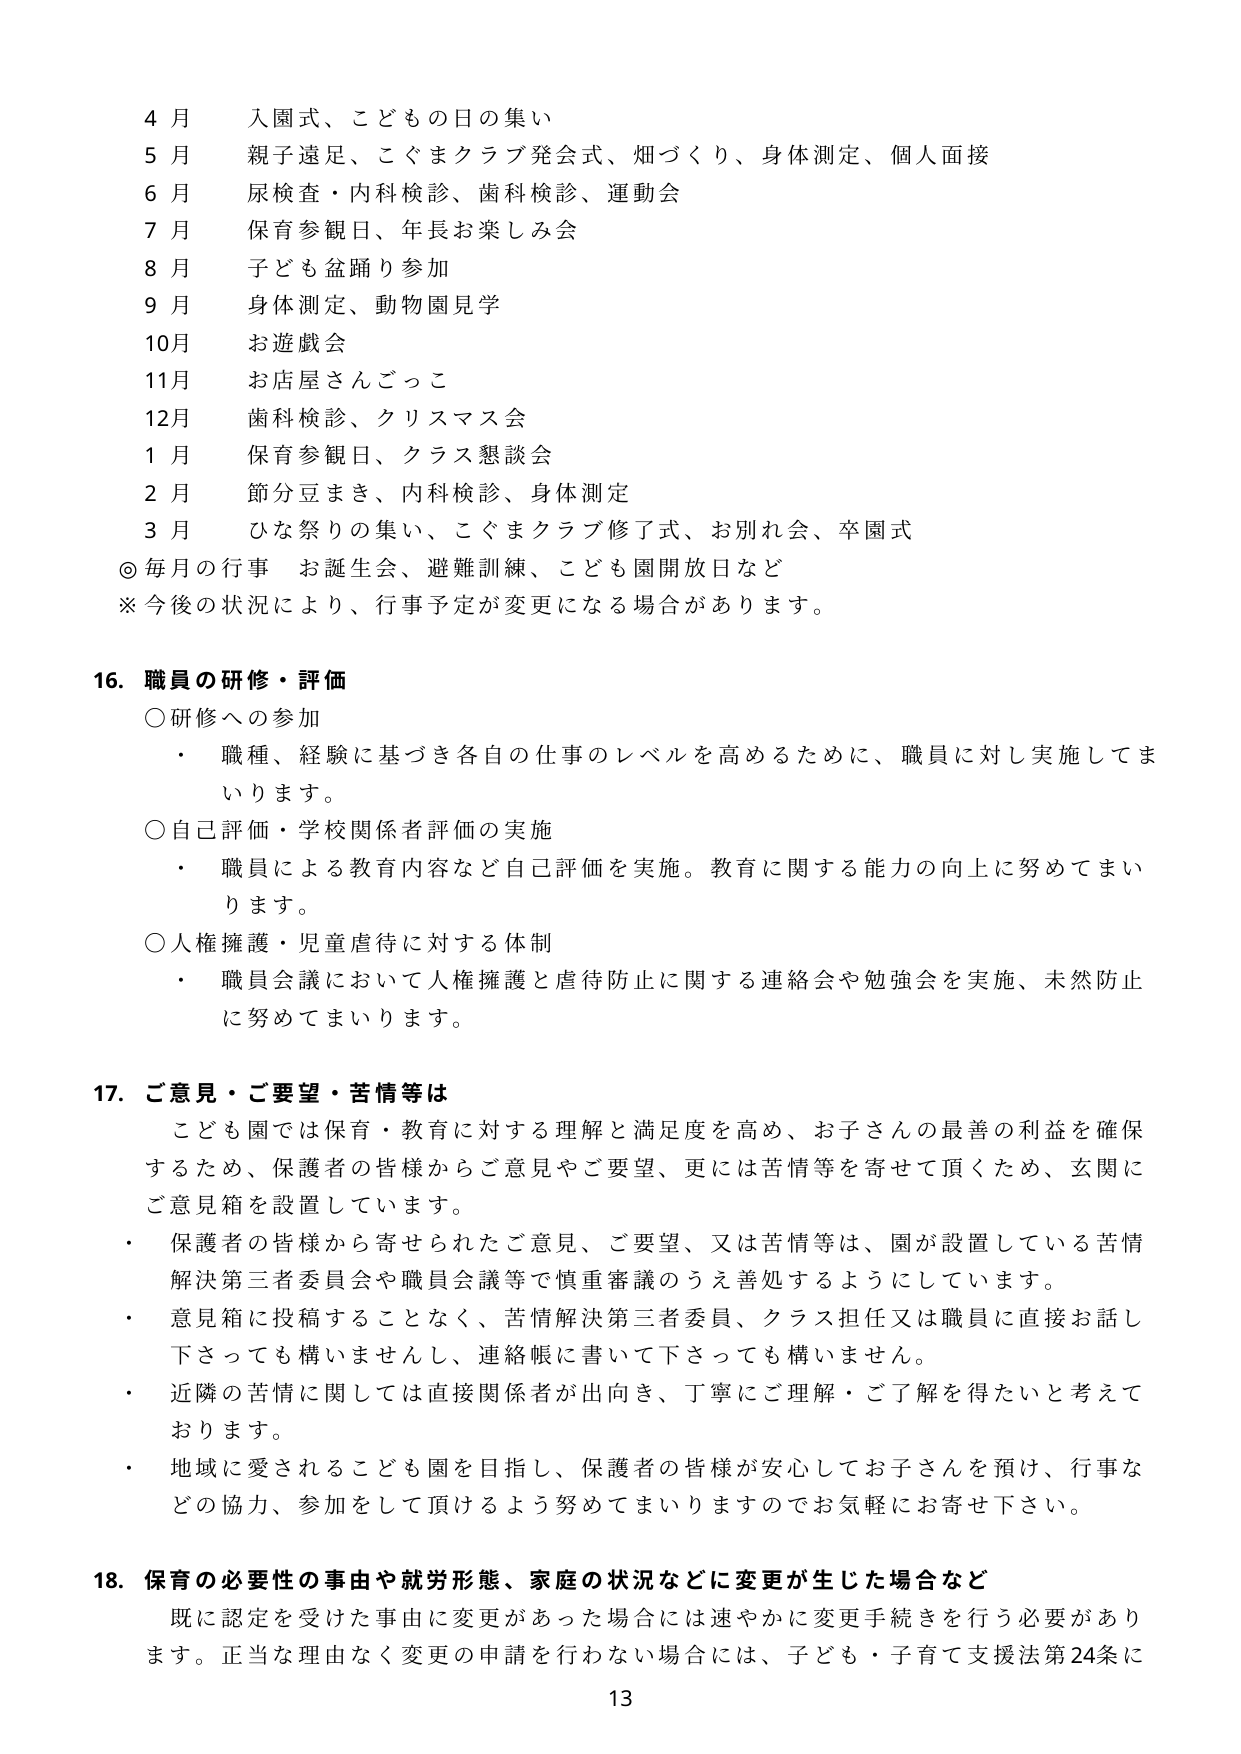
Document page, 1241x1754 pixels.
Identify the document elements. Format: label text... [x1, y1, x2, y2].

text 7月 保育参観日、年長お楽しみ会 [93, 211, 1147, 248]
list 職員による教育内容など自己評価を実施。教育に関する能力の向上に努めてまいります。 [161, 848, 1147, 923]
text 10月 お遊戯会 [93, 323, 1147, 361]
text こども園では保育・教育に対する理解と満足度を高め、お子さんの最善の利益を確保するため、保護者の皆様からご意見やご要望、更には苦情等を寄せて頂くため、玄関にご意見箱を設置しています。 [93, 1111, 1147, 1223]
text 11月 お店屋さんごっこ [93, 361, 1147, 398]
text 16. 職員の研修・評価 [93, 661, 1147, 698]
list 職種、経験に基づき各自の仕事のレベルを高めるために、職員に対し実施してまいります。 [161, 736, 1163, 811]
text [93, 1598, 1147, 1673]
text 〇研修への参加 [93, 698, 1147, 736]
list 意見箱に投稿することなく、苦情解決第三者委員、クラス担任又は職員に直接お話し下さっても構いませんし、連絡帳に書いて下さっても構いません。 [117, 1298, 1147, 1373]
text 18. 保育の必要性の事由や就労形態、家庭の状況などに変更が生じた場合など [93, 1561, 1147, 1598]
text ◎毎月の行事 お誕生会、避難訓練、こども園開放日など [93, 548, 1147, 586]
text 17. ご意見・ご要望・苦情等は [93, 1073, 1147, 1111]
list 保護者の皆様から寄せられたご意見、ご要望、又は苦情等は、園が設置している苦情解決第三者委員会や職員会議等で慎重審議のうえ善処するようにしています。 [117, 1223, 1147, 1298]
list 職員会議において人権擁護と虐待防止に関する連絡会や勉強会を実施、未然防止に努めてまいります。 [161, 961, 1147, 1036]
text 8月 子ども盆踊り参加 [93, 248, 1147, 286]
text ※今後の状況により、行事予定が変更になる場合があります。 [93, 586, 1147, 623]
text 2月 節分豆まき、内科検診、身体測定 [93, 473, 1147, 511]
text 4月 入園式、こどもの日の集い [93, 98, 1147, 136]
text 1月 保育参観日、クラス懇談会 [93, 436, 1147, 473]
text 3月 ひな祭りの集い、こぐまクラブ修了式、お別れ会、卒園式 [93, 511, 1147, 548]
text 6月 尿検査・内科検診、歯科検診、運動会 [93, 173, 1147, 211]
list 地域に愛されるこども園を目指し、保護者の皆様が安心してお子さんを預け、行事などの協力、参加をして頂けるよう努めてまいりますのでお気軽にお寄せ下さい。 [117, 1448, 1147, 1523]
text 5月 親子遠足、こぐまクラブ発会式、畑づくり、身体測定、個人面接 [93, 136, 1147, 173]
list 近隣の苦情に関しては直接関係者が出向き、丁寧にご理解・ご了解を得たいと考えております。 [117, 1373, 1147, 1448]
text 〇人権擁護・児童虐待に対する体制 [93, 923, 1147, 961]
text 12月 歯科検診、クリスマス会 [93, 398, 1147, 436]
text 〇自己評価・学校関係者評価の実施 [93, 811, 1147, 848]
text 9月 身体測定、動物園見学 [93, 286, 1147, 323]
